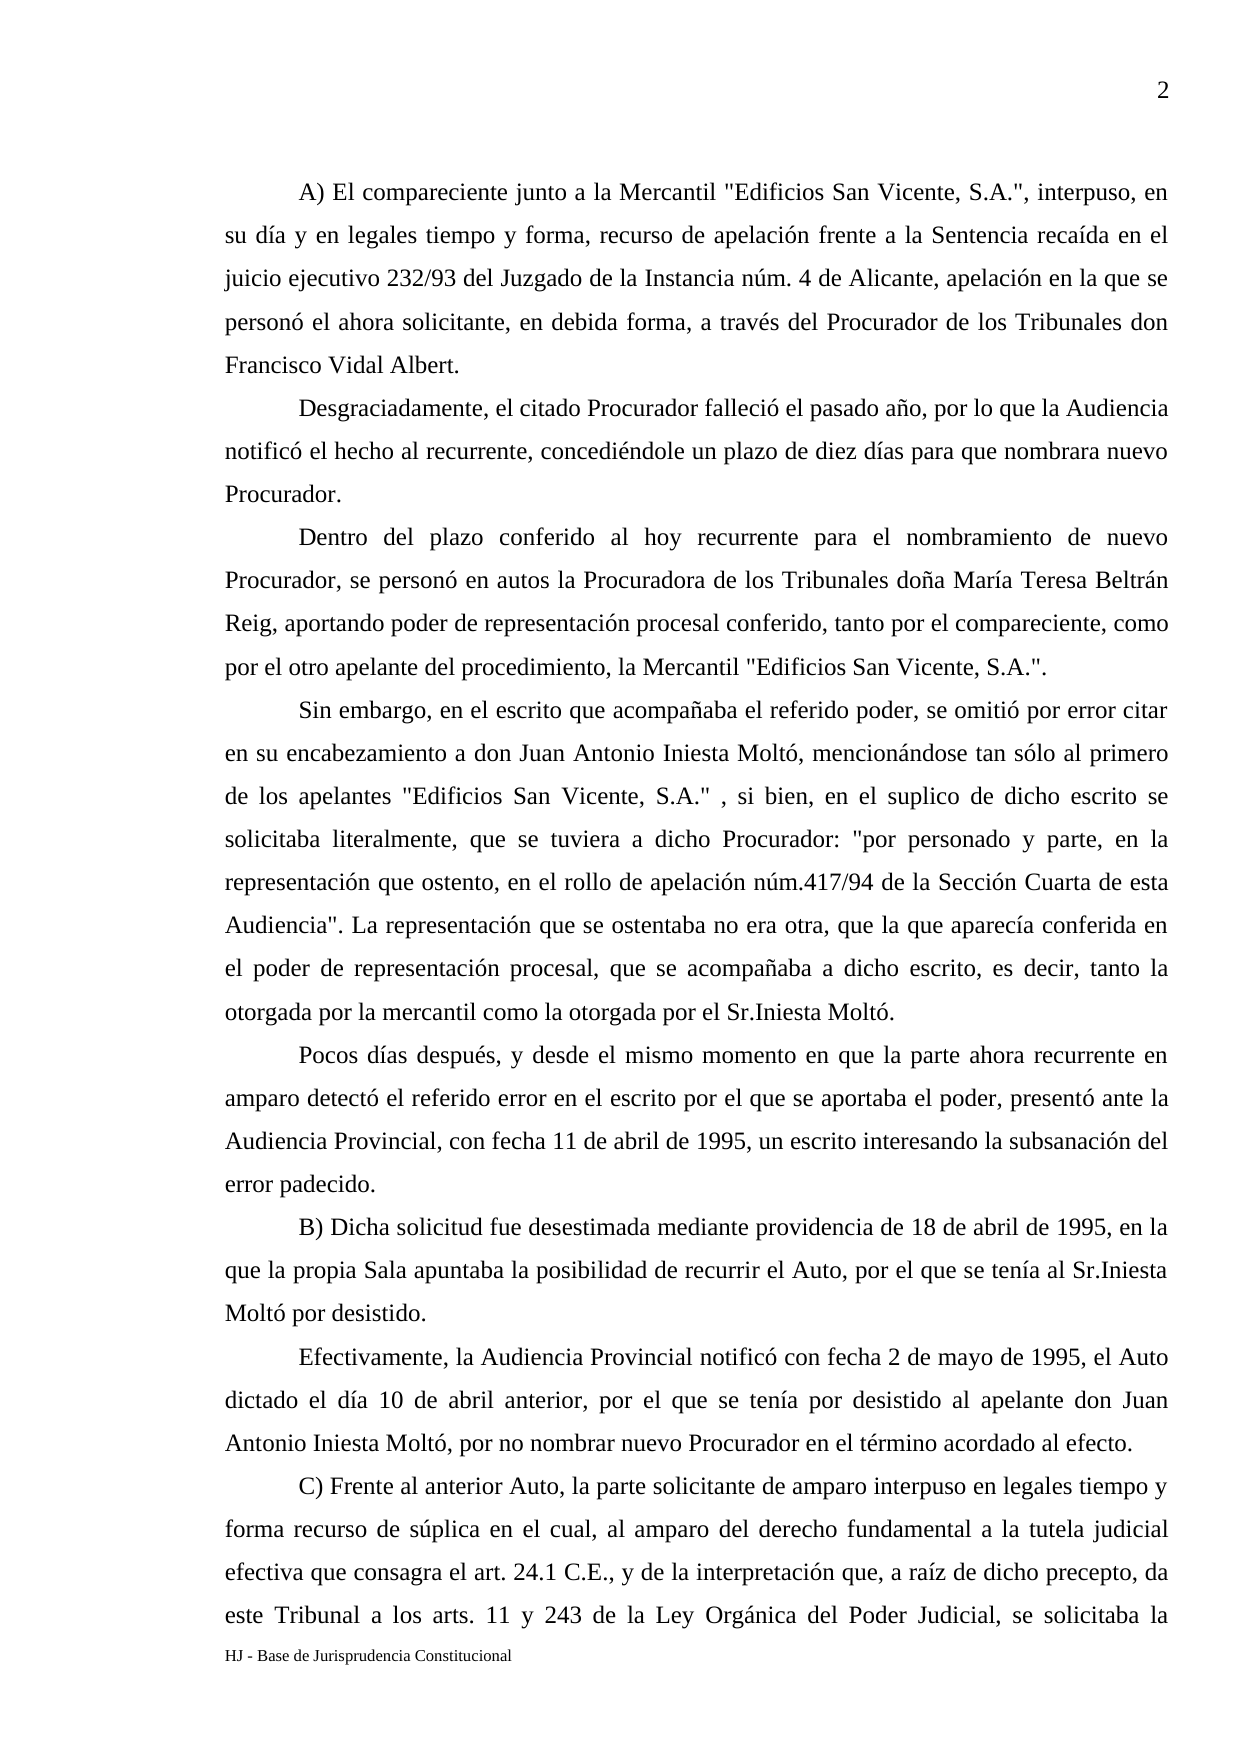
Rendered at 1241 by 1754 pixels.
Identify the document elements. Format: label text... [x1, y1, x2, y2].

text A) El compareciente junto a la Mercantil "Edificios San Vicente, S.A.", interpuso, en su día y en legales tiempo y forma, recurso de apelación frente a la Sentencia recaída en el juicio ejecutivo 232/93 del Juzgado de la Instancia núm. 4 de Alicante, apelación en la que se personó el ahora solicitante, en debida forma, a través del Procurador de los Tribunales don Francisco Vidal Albert. [224, 177, 1169, 378]
text B) Dicha solicitud fue desestimada mediante providencia de 18 de abril de 1995, en la que la propia Sala apuntaba la posibilidad de recurrir el Auto, por el que se tenía al Sr.Iniesta Moltó por desistido. [224, 1212, 1169, 1327]
text Sin embargo, en el escrito que acompañaba el referido poder, se omitió por error citar en su encabezamiento a don Juan Antonio Iniesta Moltó, mencionándose tan sólo al primero de los apelantes "Edificios San Vicente, S.A." , si bien, en el suplico de dicho escrito se solicitaba literalmente, que se tuviera a dicho Procurador: "por personado y parte, en la representación que ostento, en el rollo de apelación núm.417/94 de la Sección Cuarta de esta Audiencia". La representación que se ostentaba no era otra, que la que aparecía conferida en el poder de representación procesal, que se acompañaba a dicho escrito, es decir, tanto la otorgada por la mercantil como la otorgada por el Sr.Iniesta Moltó. [224, 695, 1169, 1025]
text Dentro del plazo conferido al hoy recurrente para el nombramiento de nuevo Procurador, se personó en autos la Procuradora de los Tribunales doña María Teresa Beltrán Reig, aportando poder de representación procesal conferido, tanto por el compareciente, como por el otro apelante del procedimiento, la Mercantil "Edificios San Vicente, S.A.". [224, 522, 1169, 680]
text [224, 1471, 1169, 1629]
text Desgraciadamente, el citado Procurador falleció el pasado año, por lo que la Audiencia notificó el hecho al recurrente, concediéndole un plazo de diez días para que nombrara nuevo Procurador. [224, 393, 1169, 508]
text Pocos días después, y desde el mismo momento en que la parte ahora recurrente en amparo detectó el referido error en el escrito por el que se aportaba el poder, presentó ante la Audiencia Provincial, con fecha 11 de abril de 1995, un escrito interesando la subsanación del error padecido. [224, 1040, 1169, 1198]
text Efectivamente, la Audiencia Provincial notificó con fecha 2 de mayo de 1995, el Auto dictado el día 10 de abril anterior, por el que se tenía por desistido al apelante don Juan Antonio Iniesta Moltó, por no nombrar nuevo Procurador en el término acordado al efecto. [224, 1342, 1169, 1457]
